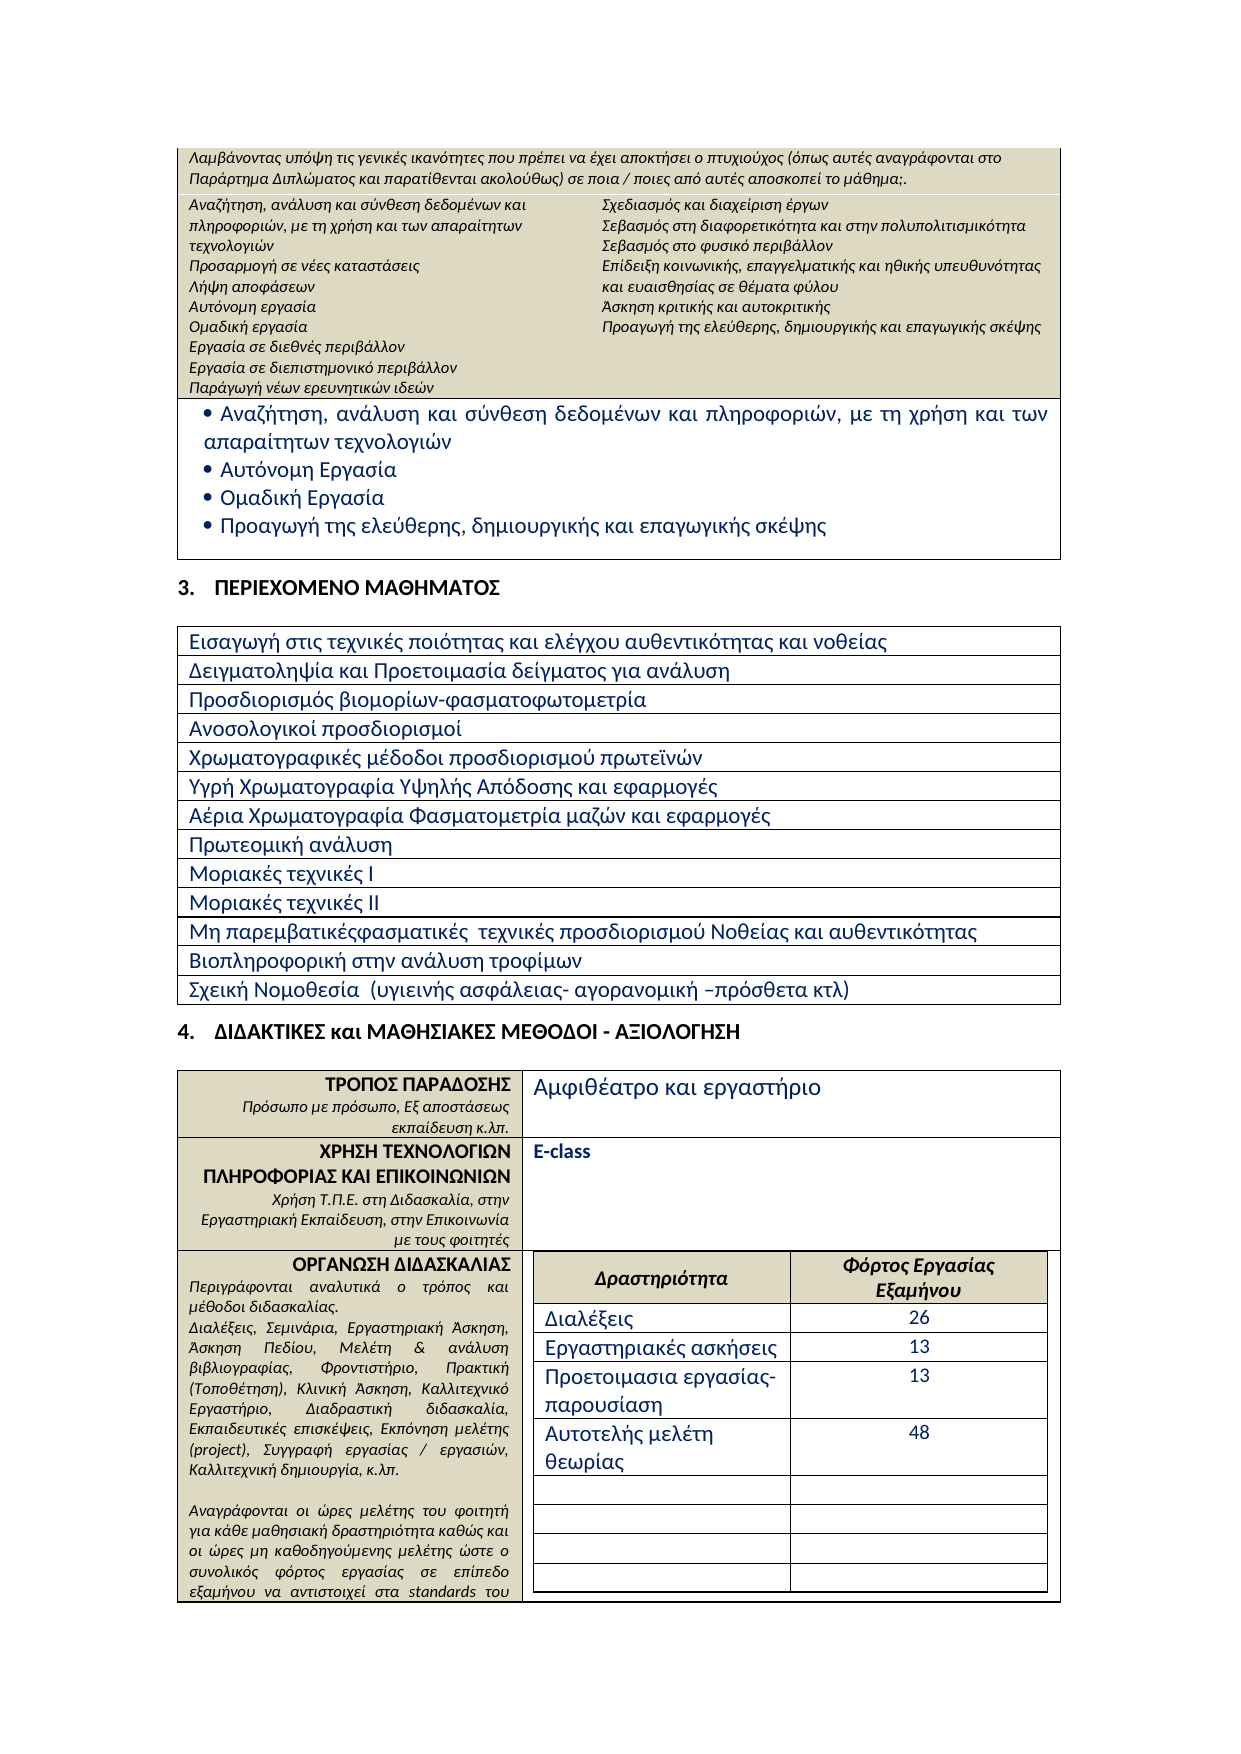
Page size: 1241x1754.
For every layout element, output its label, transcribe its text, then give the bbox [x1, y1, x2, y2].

table_cell [523, 1251, 1060, 1601]
table_cell Σχεική Νομοθεσία (υγιεινής ασφάλειας- αγορανομική –πρόσθετα κτλ) [178, 976, 1060, 1003]
table_cell Αναζήτηση, ανάλυση και σύνθεση δεδομένων και πληροφοριών, με τη χρήση και των απαραίτητων τεχνολογιών Αυτόνομη Εργασία Ομαδική Εργασία Προαγωγή της ελεύθερης, δημιουργικής και επαγωγικής σκέψης [178, 399, 1060, 559]
table_cell Υγρή Χρωματογραφία Υψηλής Απόδοσης και εφαρμογές [178, 772, 1060, 800]
table_cell Βιοπληροφορική στην ανάλυση τροφίμων [178, 946, 1060, 974]
table_cell Αναζήτηση, ανάλυση και σύνθεση δεδομένων και πληροφοριών, με τη χρήση και των απαραίτητων τεχνολογιών Προσαρμογή σε νέες καταστάσεις Λήψη αποφάσεων Αυτόνομη εργασία Ομαδική εργασία Εργασία σε διεθνές περιβάλλον Εργασία σε διεπιστημονικό περιβάλλον Παράγωγή νέων ερευνητικών ιδεών [178, 195, 591, 398]
table_header Εισαγωγή στις τεχνικές ποιότητας και ελέγχου αυθεντικότητας και νοθείας [178, 627, 1060, 655]
table_header ΤΡΟΠΟΣ ΠΑΡΑΔΟΣΗΣ Πρόσωπο με πρόσωπο, Εξ αποστάσεως εκπαίδευση κ.λπ. [178, 1071, 522, 1137]
table_cell Μη παρεμβατικέςφασματικές τεχνικές προσδιορισμού Νοθείας και αυθεντικότητας [178, 918, 1060, 945]
table_cell Σχεδιασμός και διαχείριση έργων Σεβασμός στη διαφορετικότητα και στην πολυπολιτισμικότητα Σεβασμός στο φυσικό περιβάλλον Επίδειξη κοινωνικής, επαγγελματικής και ηθικής υπευθυνότητας και ευαισθησίας σε θέματα φύλου Άσκηση κριτικής και αυτοκριτικής Προαγωγή της ελεύθερης, δημιουργικής και επαγωγικής σκέψης [591, 195, 1060, 398]
table_cell ΧΡΗΣΗ ΤΕΧΝΟΛΟΓΙΩΝ ΠΛΗΡΟΦΟΡΙΑΣ ΚΑΙ ΕΠΙΚΟΙΝΩΝΙΩΝ Χρήση Τ.Π.Ε. στη Διδασκαλία, στην Εργαστηριακή Εκπαίδευση, στην Επικοινωνία με τους φοιτητές [178, 1138, 522, 1250]
table_cell Μοριακές τεχνικές Ι [178, 859, 1060, 887]
table_cell Αέρια Χρωματογραφία Φασματομετρία μαζών και εφαρμογές [178, 801, 1060, 829]
table_cell Πρωτεομική ανάλυση [178, 830, 1060, 858]
table_header Αμφιθέατρο και εργαστήριο [523, 1071, 1060, 1137]
list ΔΙΔΑΚΤΙΚΕΣ και ΜΑΘΗΣΙΑΚΕΣ ΜΕΘΟΔΟΙ - ΑΞΙΟΛΟΓΗΣΗ [177, 1017, 1092, 1045]
table_cell Προσδιορισμός βιομορίων-φασματοφωτομετρία [178, 685, 1060, 713]
table_cell Ε-class [523, 1138, 1060, 1250]
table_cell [178, 1251, 522, 1601]
table_cell Χρωματογραφικές μέδοδοι προσδιορισμού πρωτεϊνών [178, 743, 1060, 771]
table_cell Ανοσολογικοί προσδιορισμοί [178, 714, 1060, 742]
table_cell Δειγματοληψία και Προετοιμασία δείγματος για ανάλυση [178, 656, 1060, 684]
table_cell Μοριακές τεχνικές ΙΙ [178, 888, 1060, 916]
table_cell Λαμβάνοντας υπόψη τις γενικές ικανότητες που πρέπει να έχει αποκτήσει ο πτυχιούχος (όπως αυτές αναγράφονται στο Παράρτημα Διπλώματος και παρατίθενται ακολούθως) σε ποια / ποιες από αυτές αποσκοπεί το μάθημα;. [178, 148, 1060, 194]
list ΠΕΡΙΕΧΟΜΕΝΟ ΜΑΘΗΜΑΤΟΣ [177, 573, 1092, 601]
